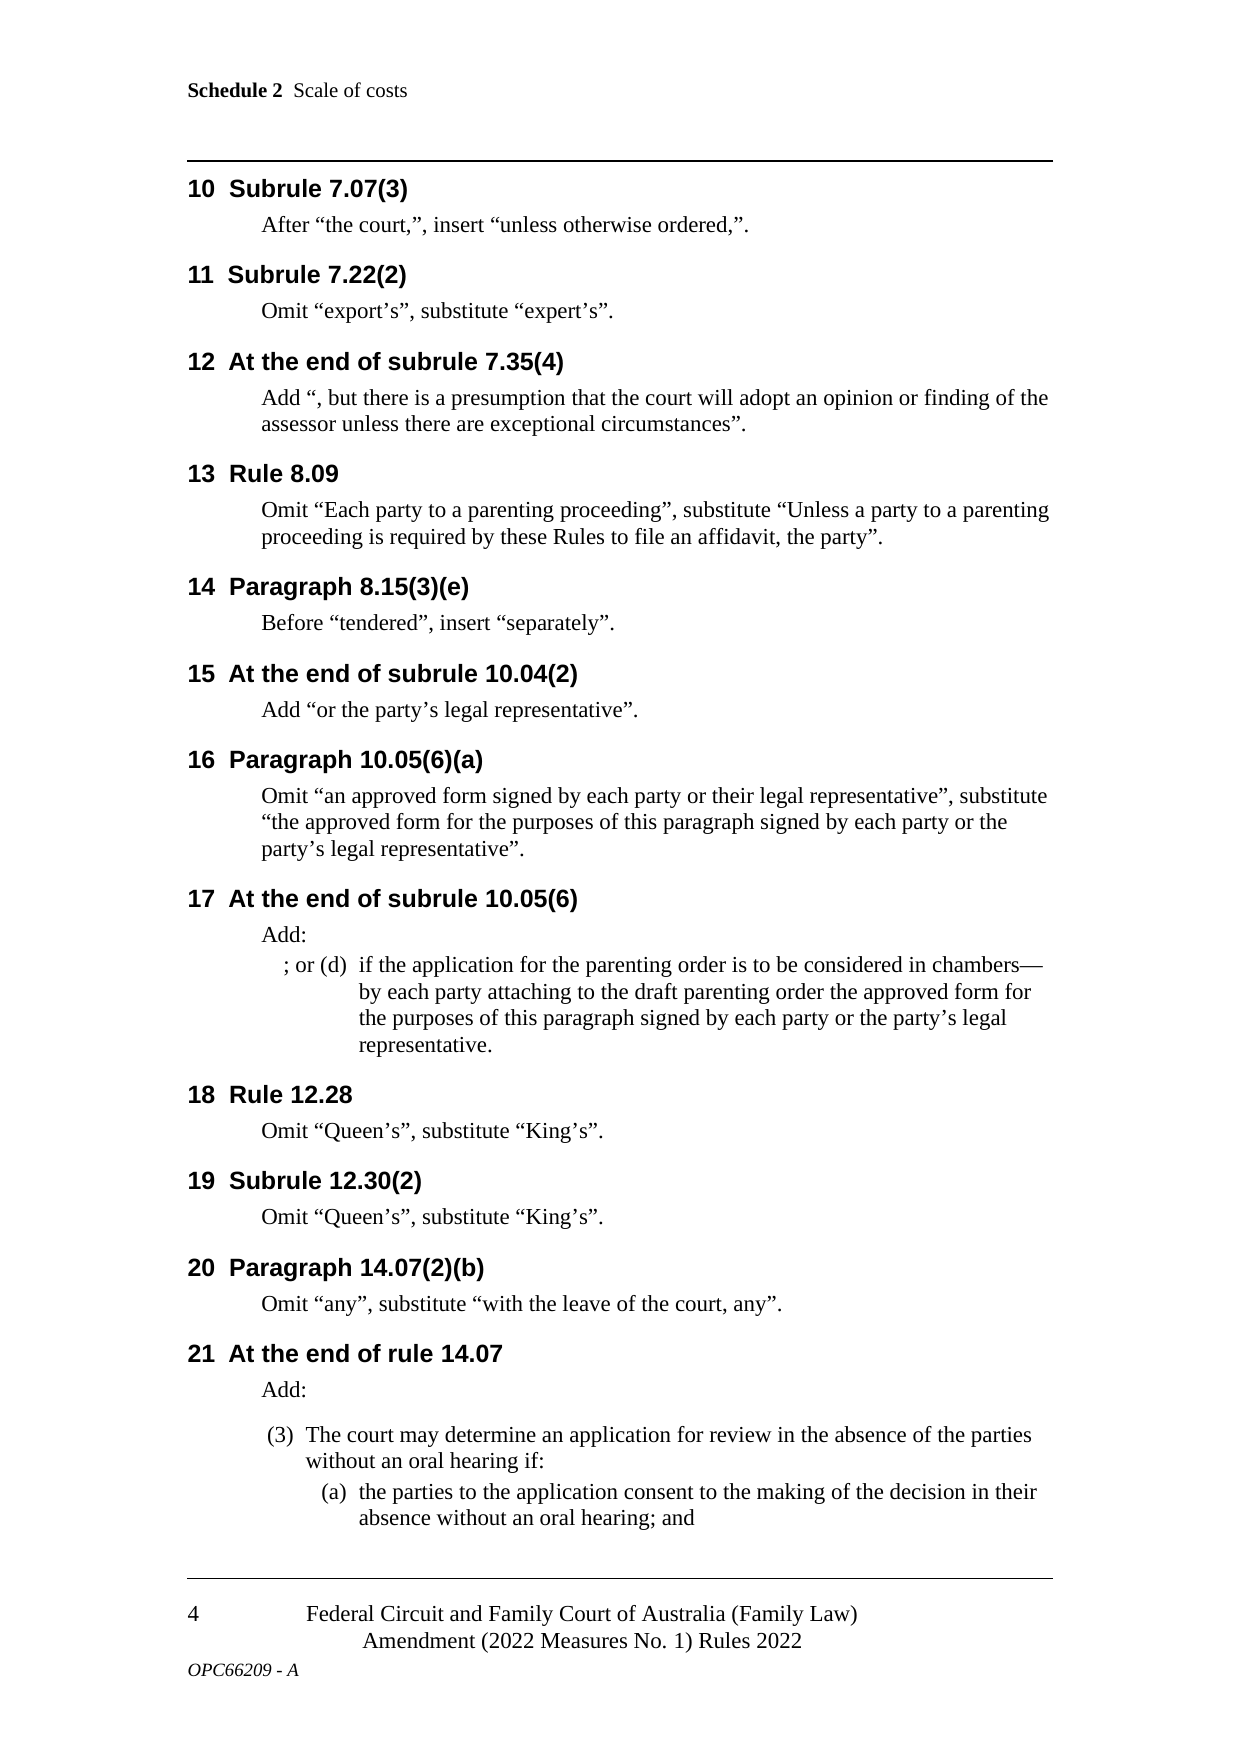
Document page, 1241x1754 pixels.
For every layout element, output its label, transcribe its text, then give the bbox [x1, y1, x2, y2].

text (a) the parties to the application consent to the making of the decision in their absence without an oral hearing; and [187, 1478, 1053, 1531]
text (3) The court may determine an application for review in the absence of the parties without an oral hearing if: [187, 1421, 1053, 1474]
text 10 Subrule 7.07(3) [187, 174, 1053, 203]
text 11 Subrule 7.22(2) [187, 260, 1053, 289]
text Omit “Queen’s”, substitute “King’s”. [261, 1203, 1053, 1230]
text Omit “any”, substitute “with the leave of the court, any”. [261, 1290, 1053, 1316]
text 14 Paragraph 8.15(3)(e) [187, 572, 1053, 601]
text 21 At the end of rule 14.07 [187, 1339, 1053, 1368]
text 15 At the end of subrule 10.04(2) [187, 658, 1053, 687]
text Omit “Queen’s”, substitute “King’s”. [261, 1117, 1053, 1143]
text Before “tendered”, insert “separately”. [261, 609, 1053, 636]
text 13 Rule 8.09 [187, 459, 1053, 488]
text 17 At the end of subrule 10.05(6) [187, 884, 1053, 913]
text Add: [261, 921, 1053, 947]
text Add “, but there is a presumption that the court will adopt an opinion or finding of the assessor unless there are exceptional circumstances”. [261, 384, 1053, 437]
text 18 Rule 12.28 [187, 1080, 1053, 1109]
text 20 Paragraph 14.07(2)(b) [187, 1253, 1053, 1281]
text 19 Subrule 12.30(2) [187, 1166, 1053, 1195]
text Omit “an approved form signed by each party or their legal representative”, substitute “the approved form for the purposes of this paragraph signed by each party or the party’s legal representative”. [261, 782, 1053, 861]
text Add “or the party’s legal representative”. [261, 696, 1053, 722]
text Add: [261, 1376, 1053, 1402]
text Omit “export’s”, substitute “expert’s”. [261, 297, 1053, 324]
text After “the court,”, insert “unless otherwise ordered,”. [261, 211, 1053, 237]
text Omit “Each party to a parenting proceeding”, substitute “Unless a party to a parenting proceeding is required by these Rules to file an affidavit, the party”. [261, 497, 1053, 549]
text 12 At the end of subrule 7.35(4) [187, 347, 1053, 376]
text ; or (d) if the application for the parenting order is to be considered in chambers—by each party attaching to the draft parenting order the approved form for the purposes of this paragraph signed by each party or the party’s legal representative. [187, 952, 1053, 1057]
text 16 Paragraph 10.05(6)(a) [187, 745, 1053, 774]
